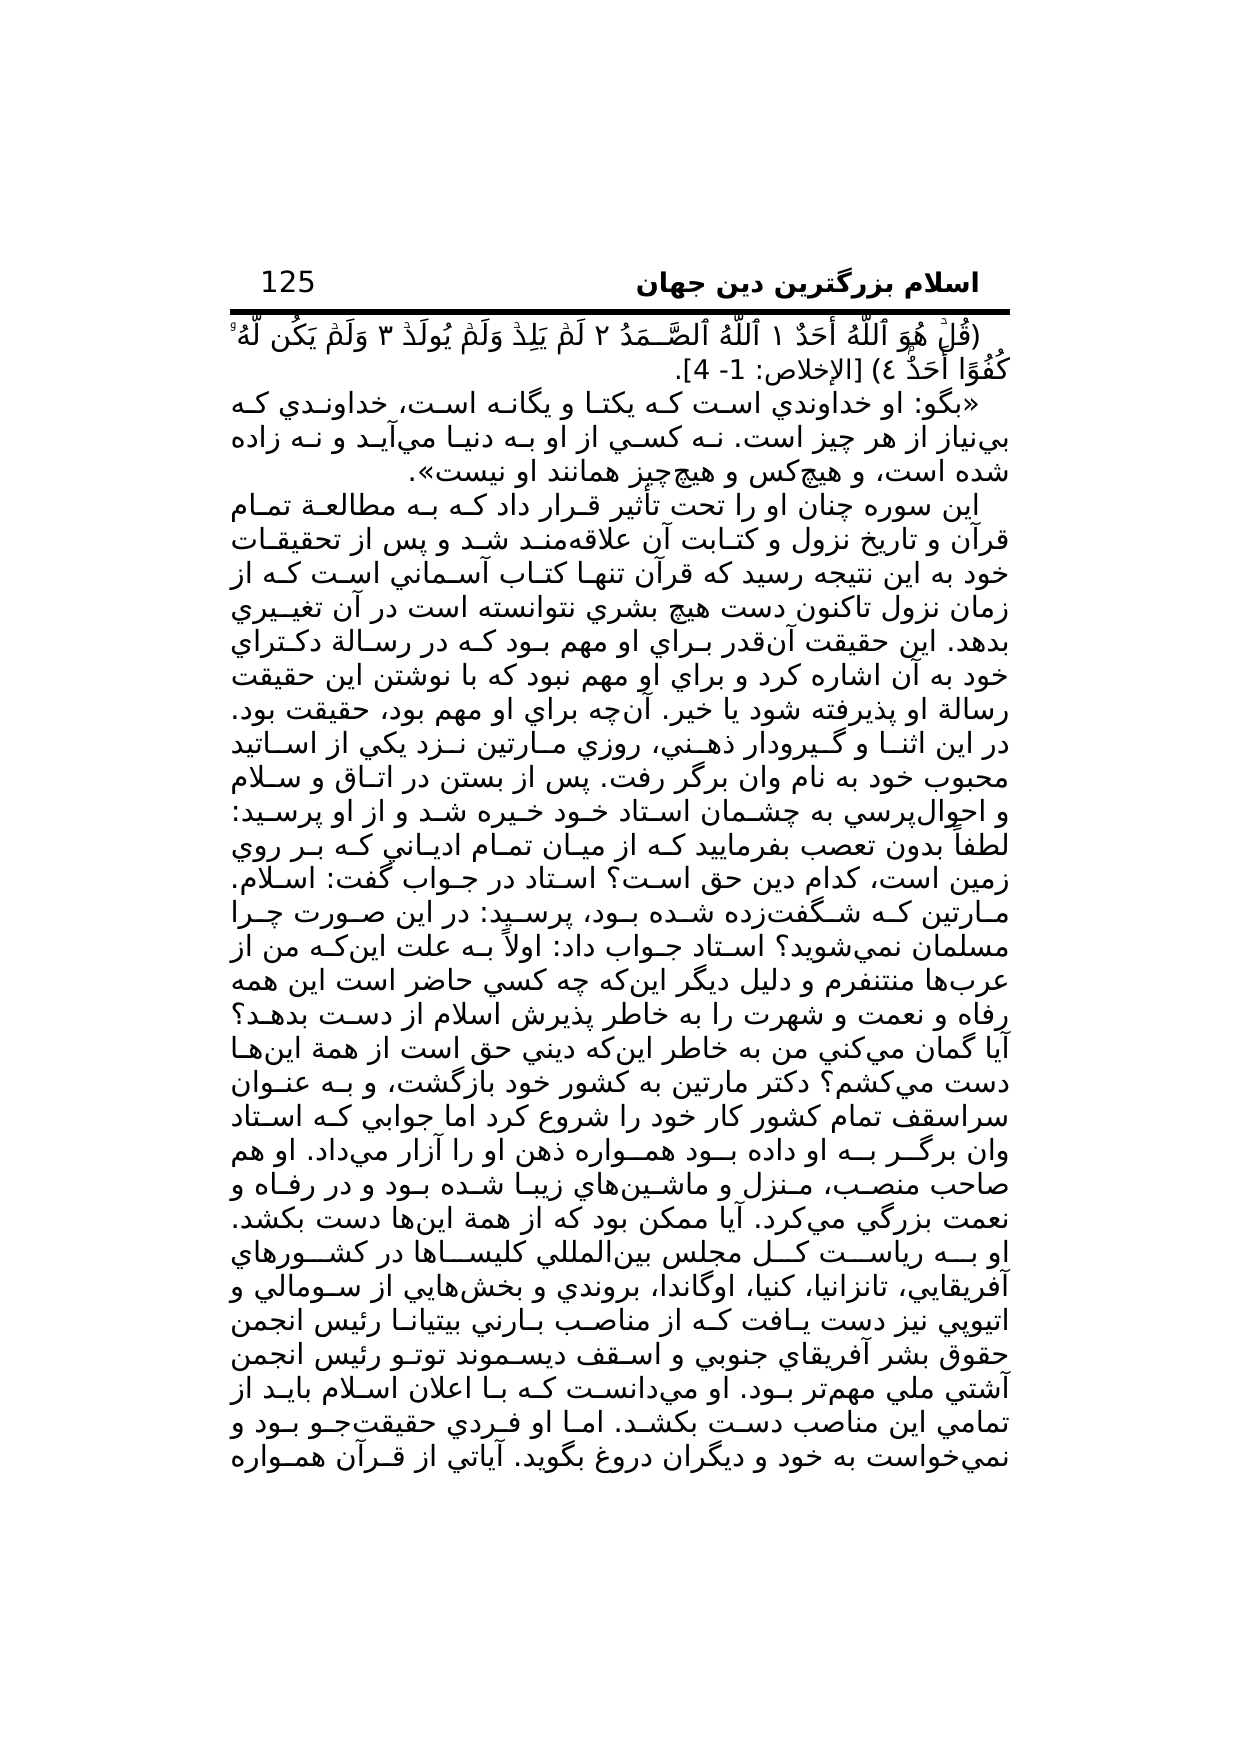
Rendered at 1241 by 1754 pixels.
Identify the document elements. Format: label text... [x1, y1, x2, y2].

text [230, 488, 1010, 1473]
text ﴿قُلۡ هُوَ ٱللَّهُ أَحَدٌ ١ ٱللَّهُ ٱلصَّمَدُ ٢ لَمۡ يَلِدۡ وَلَمۡ يُولَدۡ ٣ وَلَمۡ يَكُن لَّهُۥ كُفُوًا أَحَدُۢ ٤﴾ [الإخلاص: 1- 4]. [230, 318, 1010, 386]
text «بگو: او خداوندي است كه يكتا و يگانه است، خداوندي كه بي‌نياز از هر چيز است. نه كسي از او به دنيا مي‌آيد و نه زاده شده است، و هيچ‌كس و هيچ‌چيز همانند او نيست». [230, 386, 1010, 488]
